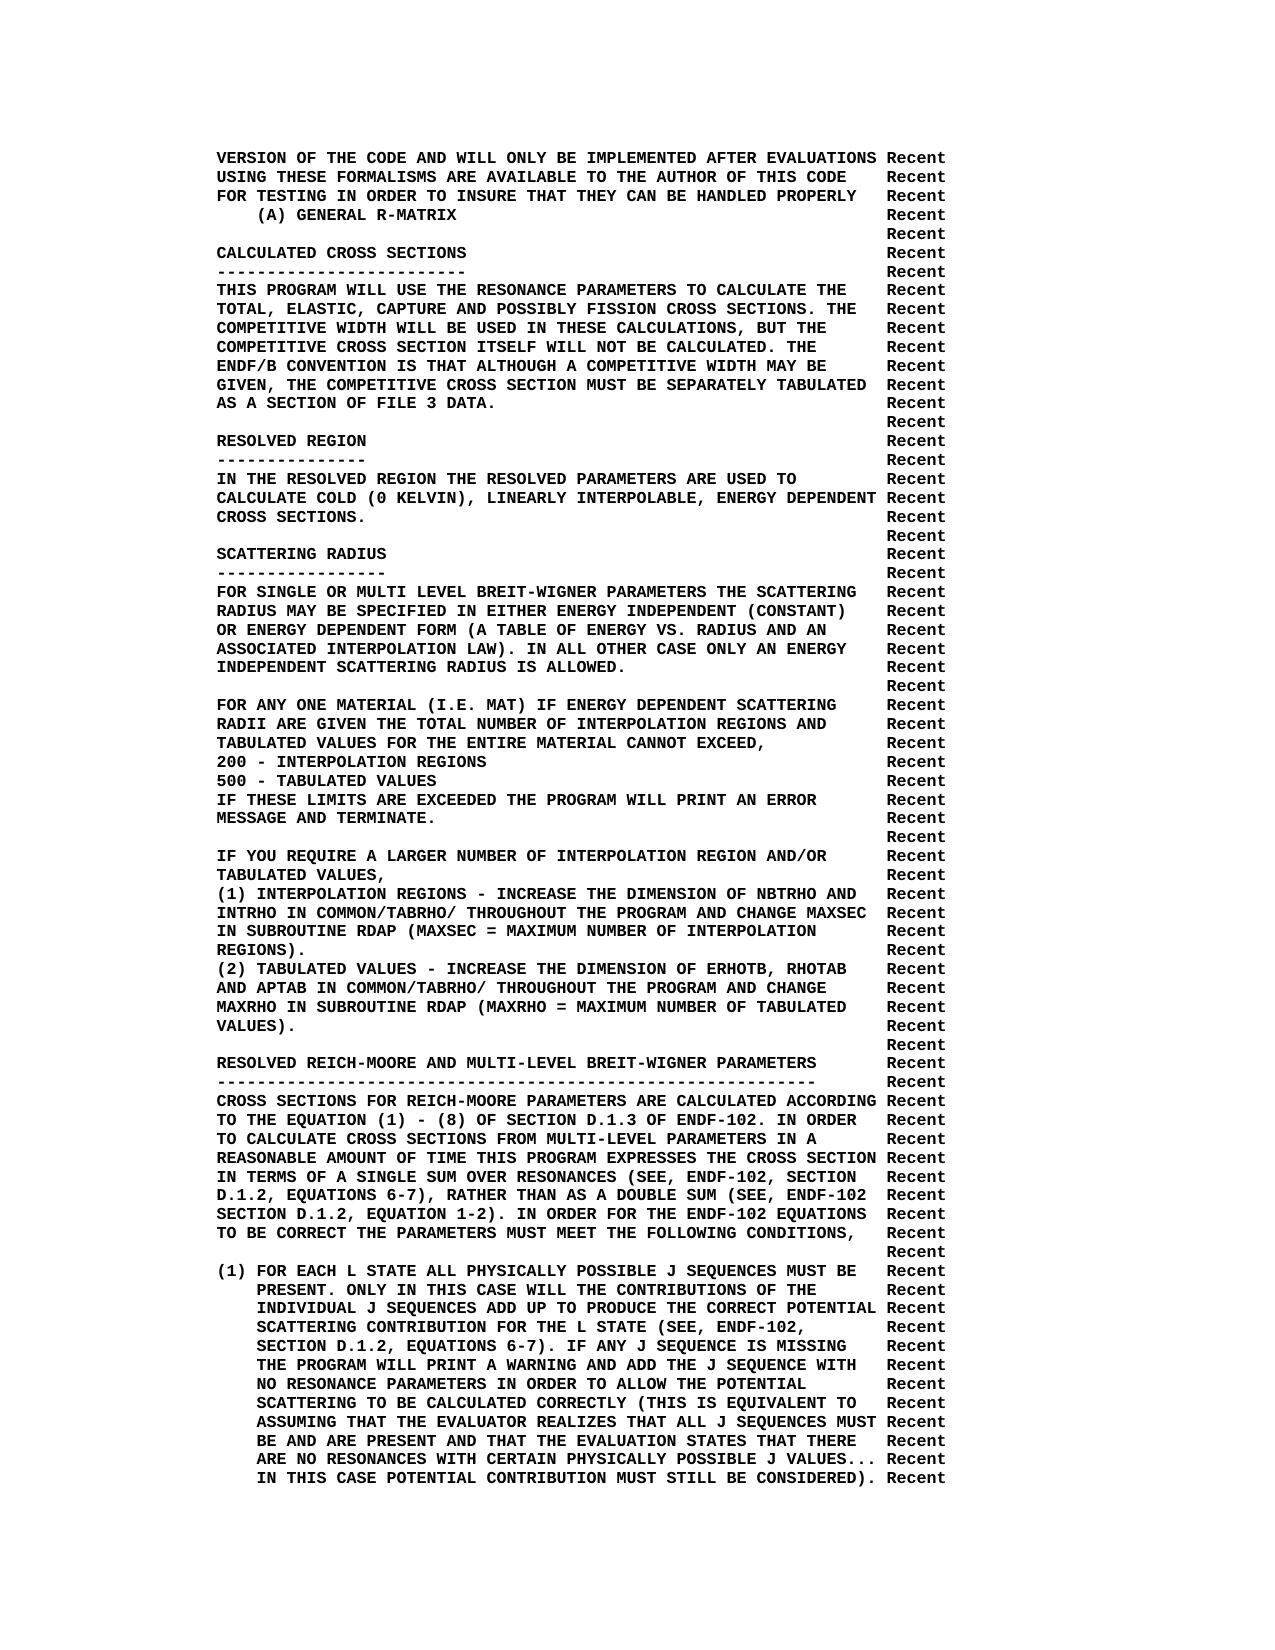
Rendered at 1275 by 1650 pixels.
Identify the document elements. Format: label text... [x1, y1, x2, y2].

text ASSOCIATED INTERPOLATION LAW). IN ALL OTHER CASE ONLY AN ENERGY Recent [156, 640, 1118, 659]
text MESSAGE AND TERMINATE. Recent [156, 810, 1118, 829]
text RADII ARE GIVEN THE TOTAL NUMBER OF INTERPOLATION REGIONS AND Recent [156, 716, 1118, 734]
text FOR TESTING IN ORDER TO INSURE THAT THEY CAN BE HANDLED PROPERLY Recent [156, 188, 1118, 207]
text THE PROGRAM WILL PRINT A WARNING AND ADD THE J SEQUENCE WITH Recent [156, 1357, 1118, 1376]
text INDEPENDENT SCATTERING RADIUS IS ALLOWED. Recent [156, 659, 1118, 678]
text 200 - INTERPOLATION REGIONS Recent [156, 753, 1118, 772]
text CROSS SECTIONS FOR REICH-MOORE PARAMETERS ARE CALCULATED ACCORDING Recent [156, 1093, 1118, 1112]
text IF THESE LIMITS ARE EXCEEDED THE PROGRAM WILL PRINT AN ERROR Recent [156, 791, 1118, 810]
text ENDF/B CONVENTION IS THAT ALTHOUGH A COMPETITIVE WIDTH MAY BE Recent [156, 357, 1118, 376]
text SECTION D.1.2, EQUATION 1-2). IN ORDER FOR THE ENDF-102 EQUATIONS Recent [156, 1206, 1118, 1225]
text TABULATED VALUES, Recent [156, 866, 1118, 885]
text THIS PROGRAM WILL USE THE RESONANCE PARAMETERS TO CALCULATE THE Recent [156, 282, 1118, 301]
text ARE NO RESONANCES WITH CERTAIN PHYSICALLY POSSIBLE J VALUES... Recent [156, 1451, 1118, 1470]
text INTRHO IN COMMON/TABRHO/ THROUGHOUT THE PROGRAM AND CHANGE MAXSEC Recent [156, 904, 1118, 923]
text USING THESE FORMALISMS ARE AVAILABLE TO THE AUTHOR OF THIS CODE Recent [156, 169, 1118, 188]
text COMPETITIVE WIDTH WILL BE USED IN THESE CALCULATIONS, BUT THE Recent [156, 320, 1118, 338]
text ------------------------------------------------------------ Recent [156, 1074, 1118, 1093]
text IN SUBROUTINE RDAP (MAXSEC = MAXIMUM NUMBER OF INTERPOLATION Recent [156, 923, 1118, 942]
text IF YOU REQUIRE A LARGER NUMBER OF INTERPOLATION REGION AND/OR Recent [156, 848, 1118, 866]
text CALCULATE COLD (0 KELVIN), LINEARLY INTERPOLABLE, ENERGY DEPENDENT Recent [156, 489, 1118, 508]
text FOR ANY ONE MATERIAL (I.E. MAT) IF ENERGY DEPENDENT SCATTERING Recent [156, 697, 1118, 716]
text Recent [156, 527, 1118, 546]
text CROSS SECTIONS. Recent [156, 508, 1118, 527]
text RESOLVED REGION Recent [156, 433, 1118, 452]
text SCATTERING CONTRIBUTION FOR THE L STATE (SEE, ENDF-102, Recent [156, 1319, 1118, 1338]
text REGIONS). Recent [156, 942, 1118, 961]
text INDIVIDUAL J SEQUENCES ADD UP TO PRODUCE THE CORRECT POTENTIAL Recent [156, 1300, 1118, 1319]
text TABULATED VALUES FOR THE ENTIRE MATERIAL CANNOT EXCEED, Recent [156, 734, 1118, 753]
text TO BE CORRECT THE PARAMETERS MUST MEET THE FOLLOWING CONDITIONS, Recent [156, 1225, 1118, 1243]
text CALCULATED CROSS SECTIONS Recent [156, 244, 1118, 263]
text REASONABLE AMOUNT OF TIME THIS PROGRAM EXPRESSES THE CROSS SECTION Recent [156, 1149, 1118, 1168]
text TO CALCULATE CROSS SECTIONS FROM MULTI-LEVEL PARAMETERS IN A Recent [156, 1130, 1118, 1149]
text AND APTAB IN COMMON/TABRHO/ THROUGHOUT THE PROGRAM AND CHANGE Recent [156, 979, 1118, 998]
text VERSION OF THE CODE AND WILL ONLY BE IMPLEMENTED AFTER EVALUATIONS Recent [156, 150, 1118, 169]
text D.1.2, EQUATIONS 6-7), RATHER THAN AS A DOUBLE SUM (SEE, ENDF-102 Recent [156, 1187, 1118, 1206]
text ----------------- Recent [156, 565, 1118, 584]
text Recent [156, 225, 1118, 244]
text ASSUMING THAT THE EVALUATOR REALIZES THAT ALL J SEQUENCES MUST Recent [156, 1413, 1118, 1432]
text SECTION D.1.2, EQUATIONS 6-7). IF ANY J SEQUENCE IS MISSING Recent [156, 1338, 1118, 1357]
text (1) FOR EACH L STATE ALL PHYSICALLY POSSIBLE J SEQUENCES MUST BE Recent [156, 1262, 1118, 1281]
text IN TERMS OF A SINGLE SUM OVER RESONANCES (SEE, ENDF-102, SECTION Recent [156, 1168, 1118, 1187]
text COMPETITIVE CROSS SECTION ITSELF WILL NOT BE CALCULATED. THE Recent [156, 338, 1118, 357]
text Recent [156, 678, 1118, 697]
text (1) INTERPOLATION REGIONS - INCREASE THE DIMENSION OF NBTRHO AND Recent [156, 885, 1118, 904]
text VALUES). Recent [156, 1017, 1118, 1036]
text Recent [156, 1036, 1118, 1055]
text Recent [156, 1243, 1118, 1262]
text GIVEN, THE COMPETITIVE CROSS SECTION MUST BE SEPARATELY TABULATED Recent [156, 376, 1118, 395]
text RESOLVED REICH-MOORE AND MULTI-LEVEL BREIT-WIGNER PARAMETERS Recent [156, 1055, 1118, 1074]
text OR ENERGY DEPENDENT FORM (A TABLE OF ENERGY VS. RADIUS AND AN Recent [156, 621, 1118, 640]
text (2) TABULATED VALUES - INCREASE THE DIMENSION OF ERHOTB, RHOTAB Recent [156, 961, 1118, 979]
text NO RESONANCE PARAMETERS IN ORDER TO ALLOW THE POTENTIAL Recent [156, 1376, 1118, 1394]
text TO THE EQUATION (1) - (8) OF SECTION D.1.3 OF ENDF-102. IN ORDER Recent [156, 1112, 1118, 1130]
text ------------------------- Recent [156, 263, 1118, 282]
text SCATTERING RADIUS Recent [156, 546, 1118, 565]
text IN THE RESOLVED REGION THE RESOLVED PARAMETERS ARE USED TO Recent [156, 471, 1118, 489]
text BE AND ARE PRESENT AND THAT THE EVALUATION STATES THAT THERE Recent [156, 1432, 1118, 1451]
text Recent [156, 829, 1118, 848]
text (A) GENERAL R-MATRIX Recent [156, 207, 1118, 225]
text RADIUS MAY BE SPECIFIED IN EITHER ENERGY INDEPENDENT (CONSTANT) Recent [156, 602, 1118, 621]
text AS A SECTION OF FILE 3 DATA. Recent [156, 395, 1118, 414]
text TOTAL, ELASTIC, CAPTURE AND POSSIBLY FISSION CROSS SECTIONS. THE Recent [156, 301, 1118, 320]
text PRESENT. ONLY IN THIS CASE WILL THE CONTRIBUTIONS OF THE Recent [156, 1281, 1118, 1300]
text IN THIS CASE POTENTIAL CONTRIBUTION MUST STILL BE CONSIDERED). Recent [156, 1470, 1118, 1489]
text FOR SINGLE OR MULTI LEVEL BREIT-WIGNER PARAMETERS THE SCATTERING Recent [156, 584, 1118, 602]
text Recent [156, 414, 1118, 433]
text MAXRHO IN SUBROUTINE RDAP (MAXRHO = MAXIMUM NUMBER OF TABULATED Recent [156, 998, 1118, 1017]
text SCATTERING TO BE CALCULATED CORRECTLY (THIS IS EQUIVALENT TO Recent [156, 1394, 1118, 1413]
text 500 - TABULATED VALUES Recent [156, 772, 1118, 791]
text --------------- Recent [156, 452, 1118, 471]
